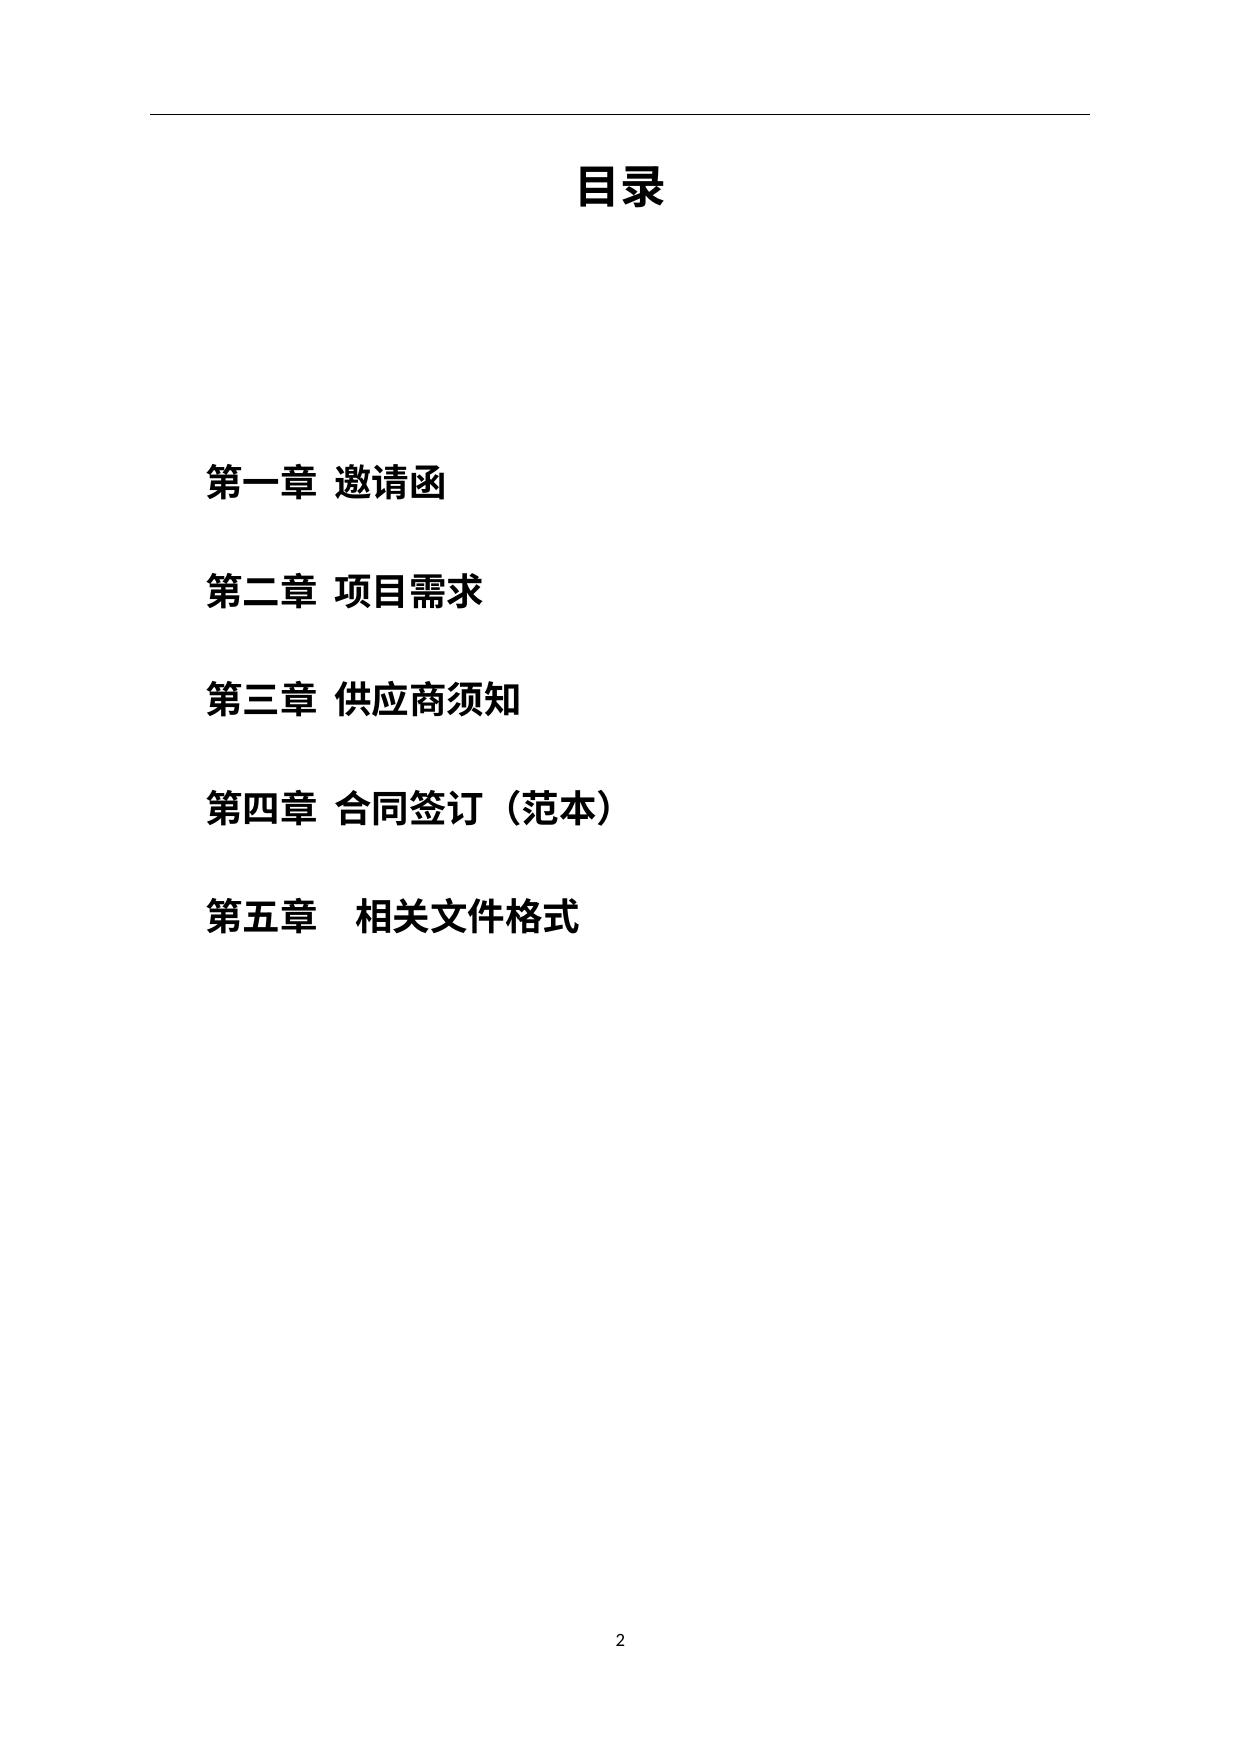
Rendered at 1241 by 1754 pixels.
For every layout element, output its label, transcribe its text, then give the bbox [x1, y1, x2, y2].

text 第三章 供应商须知 [205, 670, 1090, 724]
text 第五章 相关文件格式 [205, 887, 1090, 942]
text 第一章 邀请函 [205, 453, 1090, 507]
text 第二章 项目需求 [205, 562, 1090, 616]
text 第四章 合同签订（范本） [205, 779, 1090, 833]
text 目录 [150, 150, 1090, 216]
